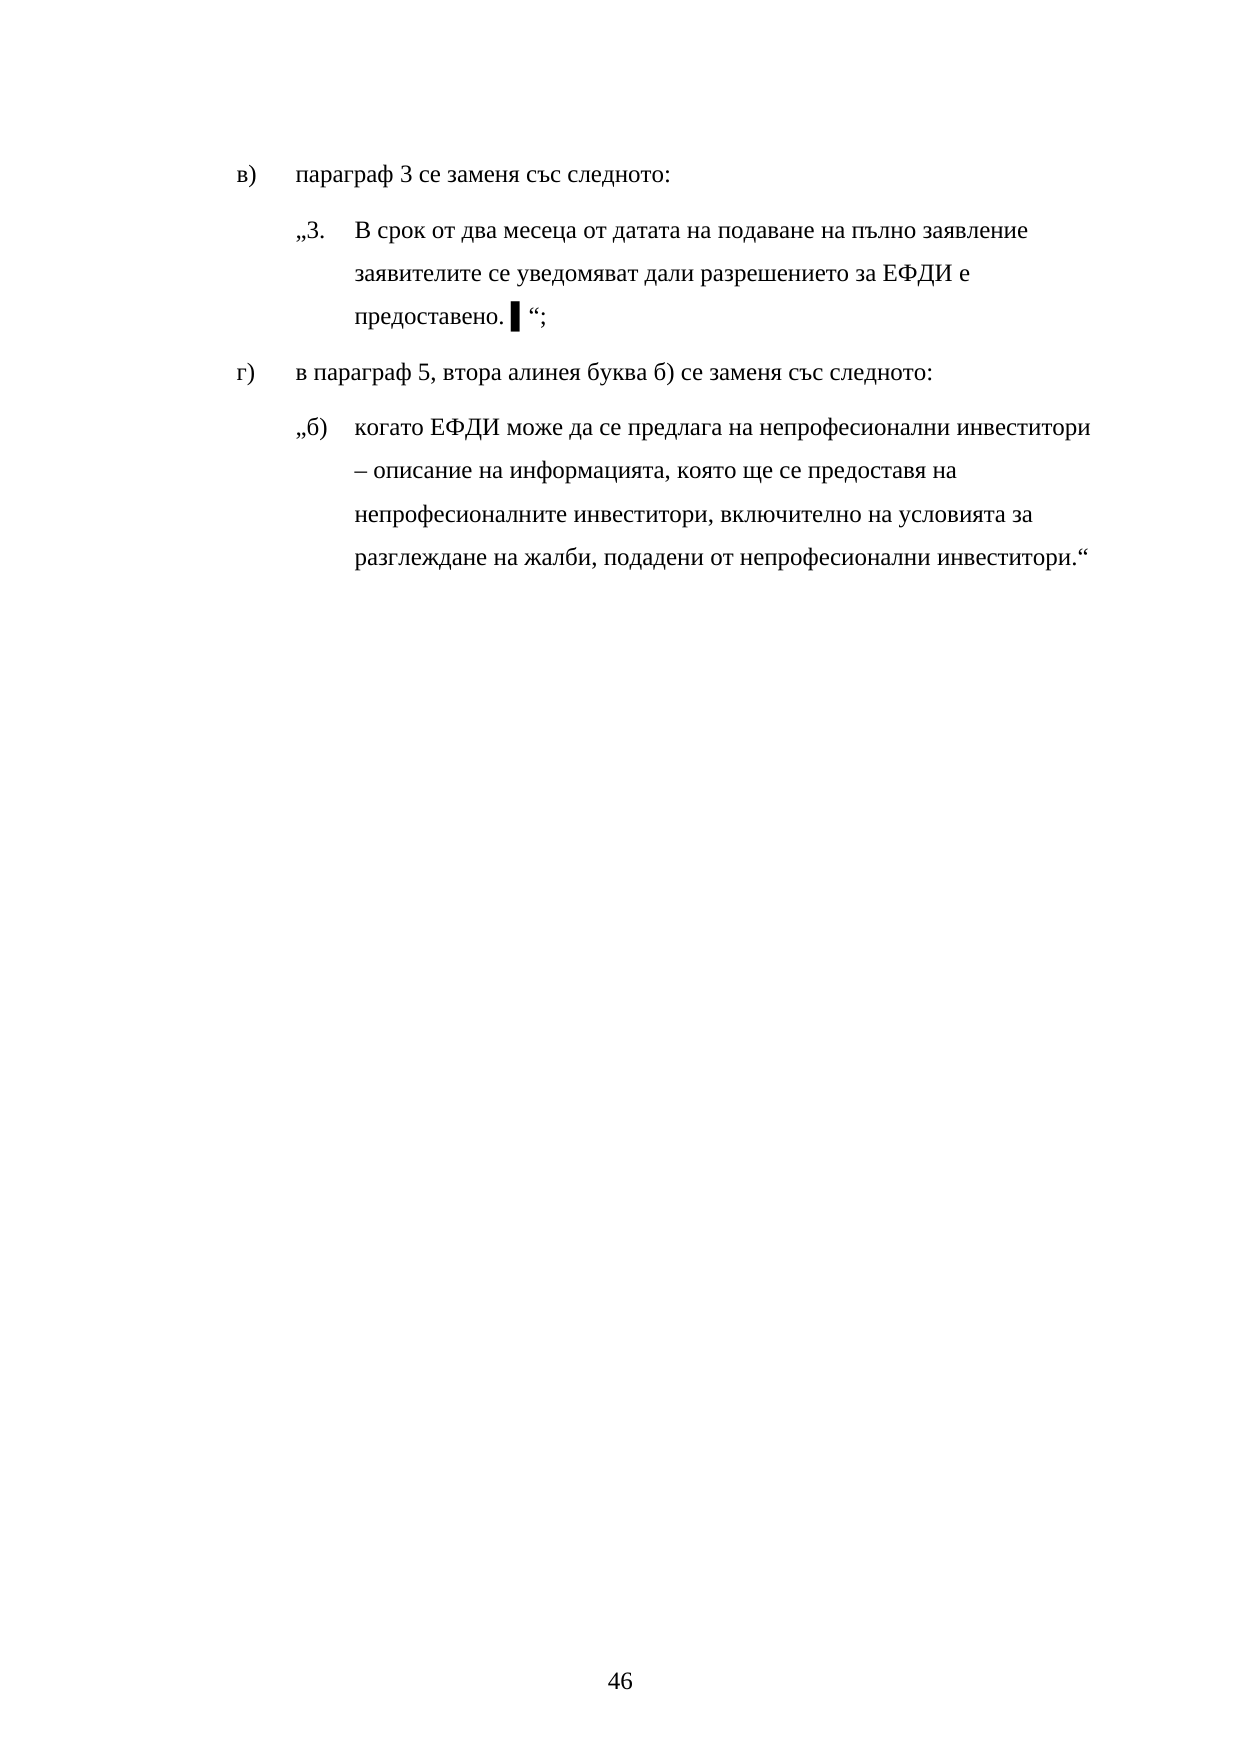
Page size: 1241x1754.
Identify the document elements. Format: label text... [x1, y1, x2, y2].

text „3. В срок от два месеца от датата на подаване на пълно заявление заявителите се уведомяват дали разрешението за ЕФДИ е предоставено. ▌“; [295, 215, 1092, 330]
text в) параграф 3 се заменя със следното: [236, 159, 1092, 188]
text „б) когато ЕФДИ може да се предлага на непрофесионални инвеститори – описание на информацията, която ще се предоставя на непрофесионалните инвеститори, включително на условията за разглеждане на жалби, подадени от непрофесионални инвеститори.“ [295, 412, 1092, 571]
text г) в параграф 5, втора алинея буква б) се заменя със следното: [236, 357, 1092, 386]
